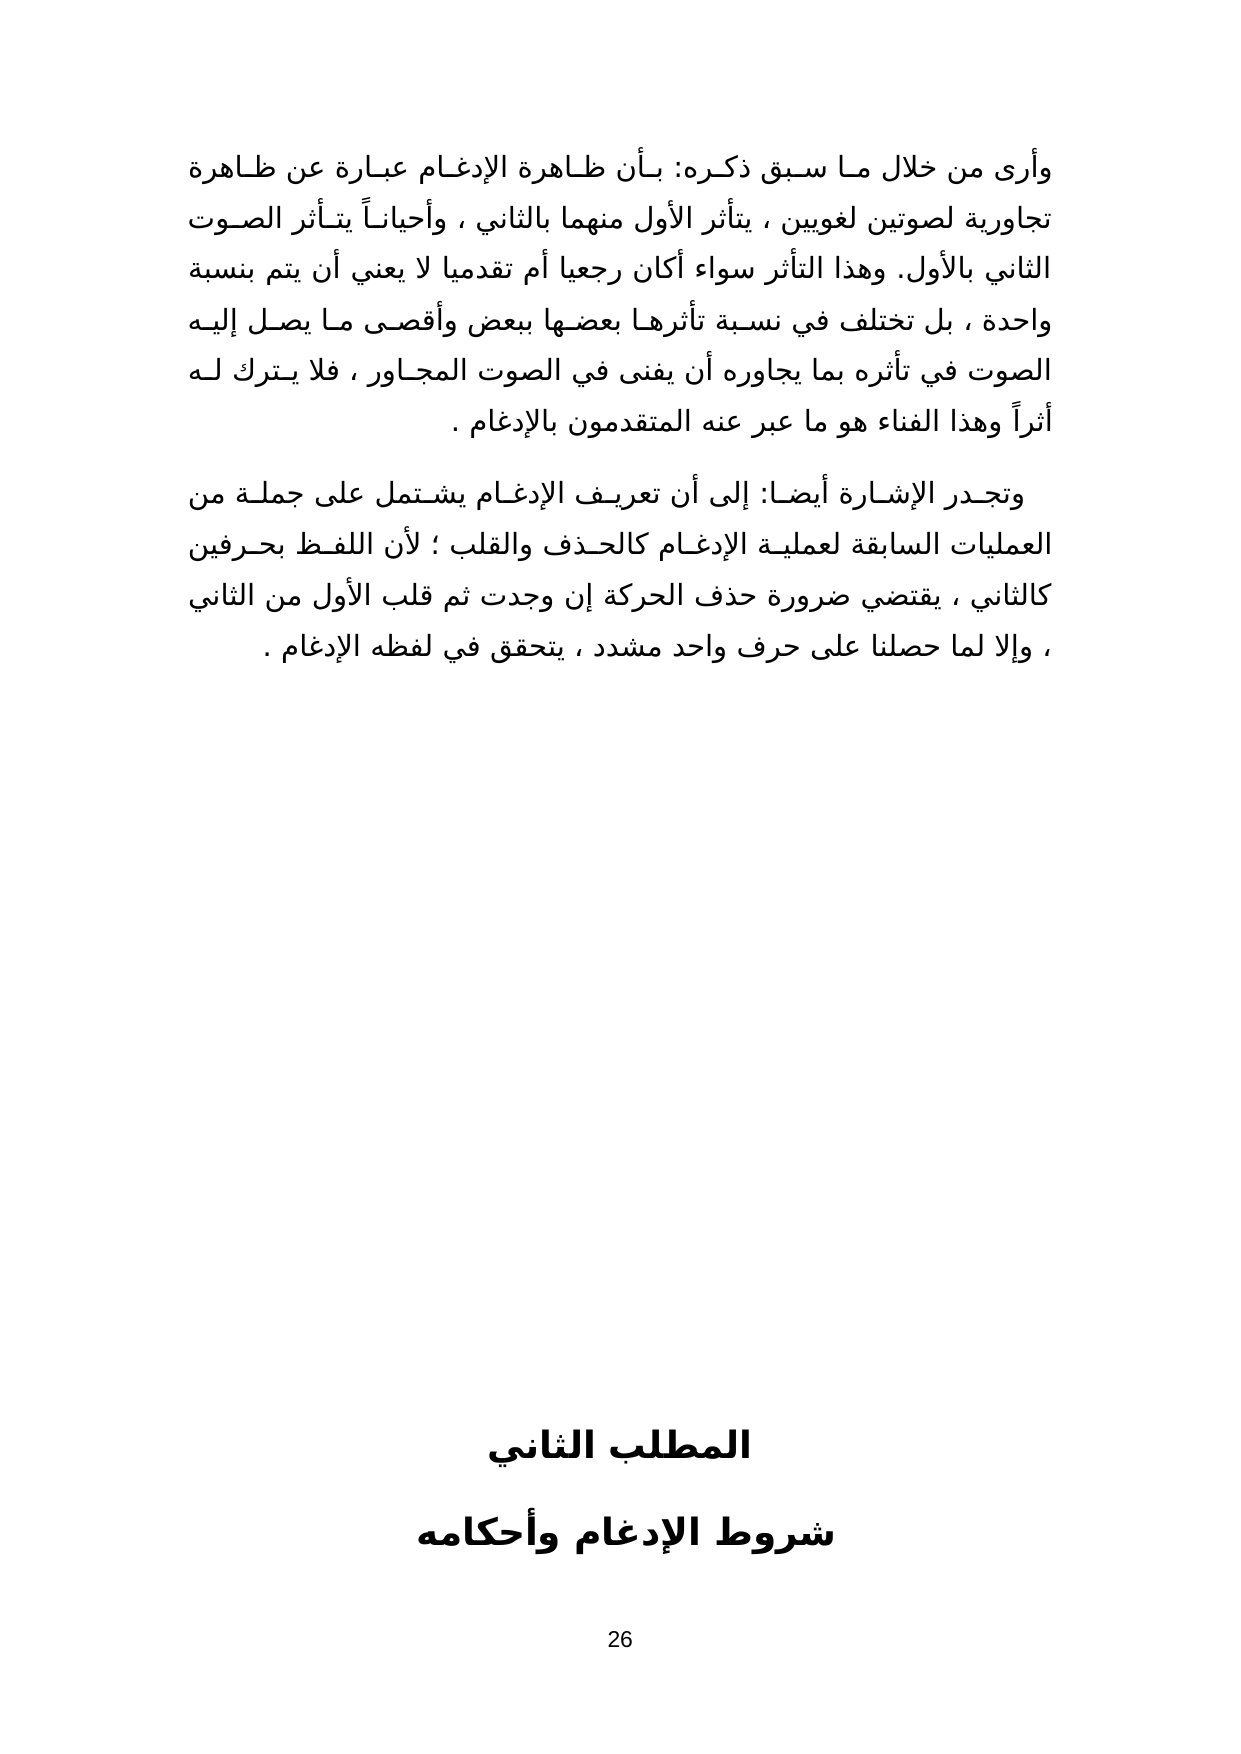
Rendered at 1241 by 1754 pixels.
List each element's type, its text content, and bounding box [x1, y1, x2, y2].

text شروط الإدغام وأحكامه [187, 1510, 1053, 1554]
text وتجدر الإشارة أيضا: إلى أن تعريف الإدغام يشتمل على جملة من العمليات السابقة لعملية الإدغام كالحذف والقلب ؛ لأن اللفظ بحرفين كالثاني ، يقتضي ضرورة حذف الحركة إن وجدت ثم قلب الأول من الثاني ، وإلا لما حصلنا على حرف واحد مشدد ، يتحقق في لفظه الإدغام . [187, 476, 1053, 663]
text وأرى من خلال ما سبق ذكره: بأن ظاهرة الإدغام عبارة عن ظاهرة تجاورية لصوتين لغويين ، يتأثر الأول منهما بالثاني ، وأحياناً يتأثر الصوت الثاني بالأول. وهذا التأثر سواء أكان رجعيا أم تقدميا لا يعني أن يتم بنسبة واحدة ، بل تختلف في نسبة تأثرها بعضها ببعض وأقصى ما يصل إليه الصوت في تأثره بما يجاوره أن يفنى في الصوت المجاور ، فلا يترك له أثراً وهذا الفناء هو ما عبر عنه المتقدمون بالإدغام . [187, 150, 1053, 439]
text المطلب الثاني [187, 1424, 1053, 1467]
